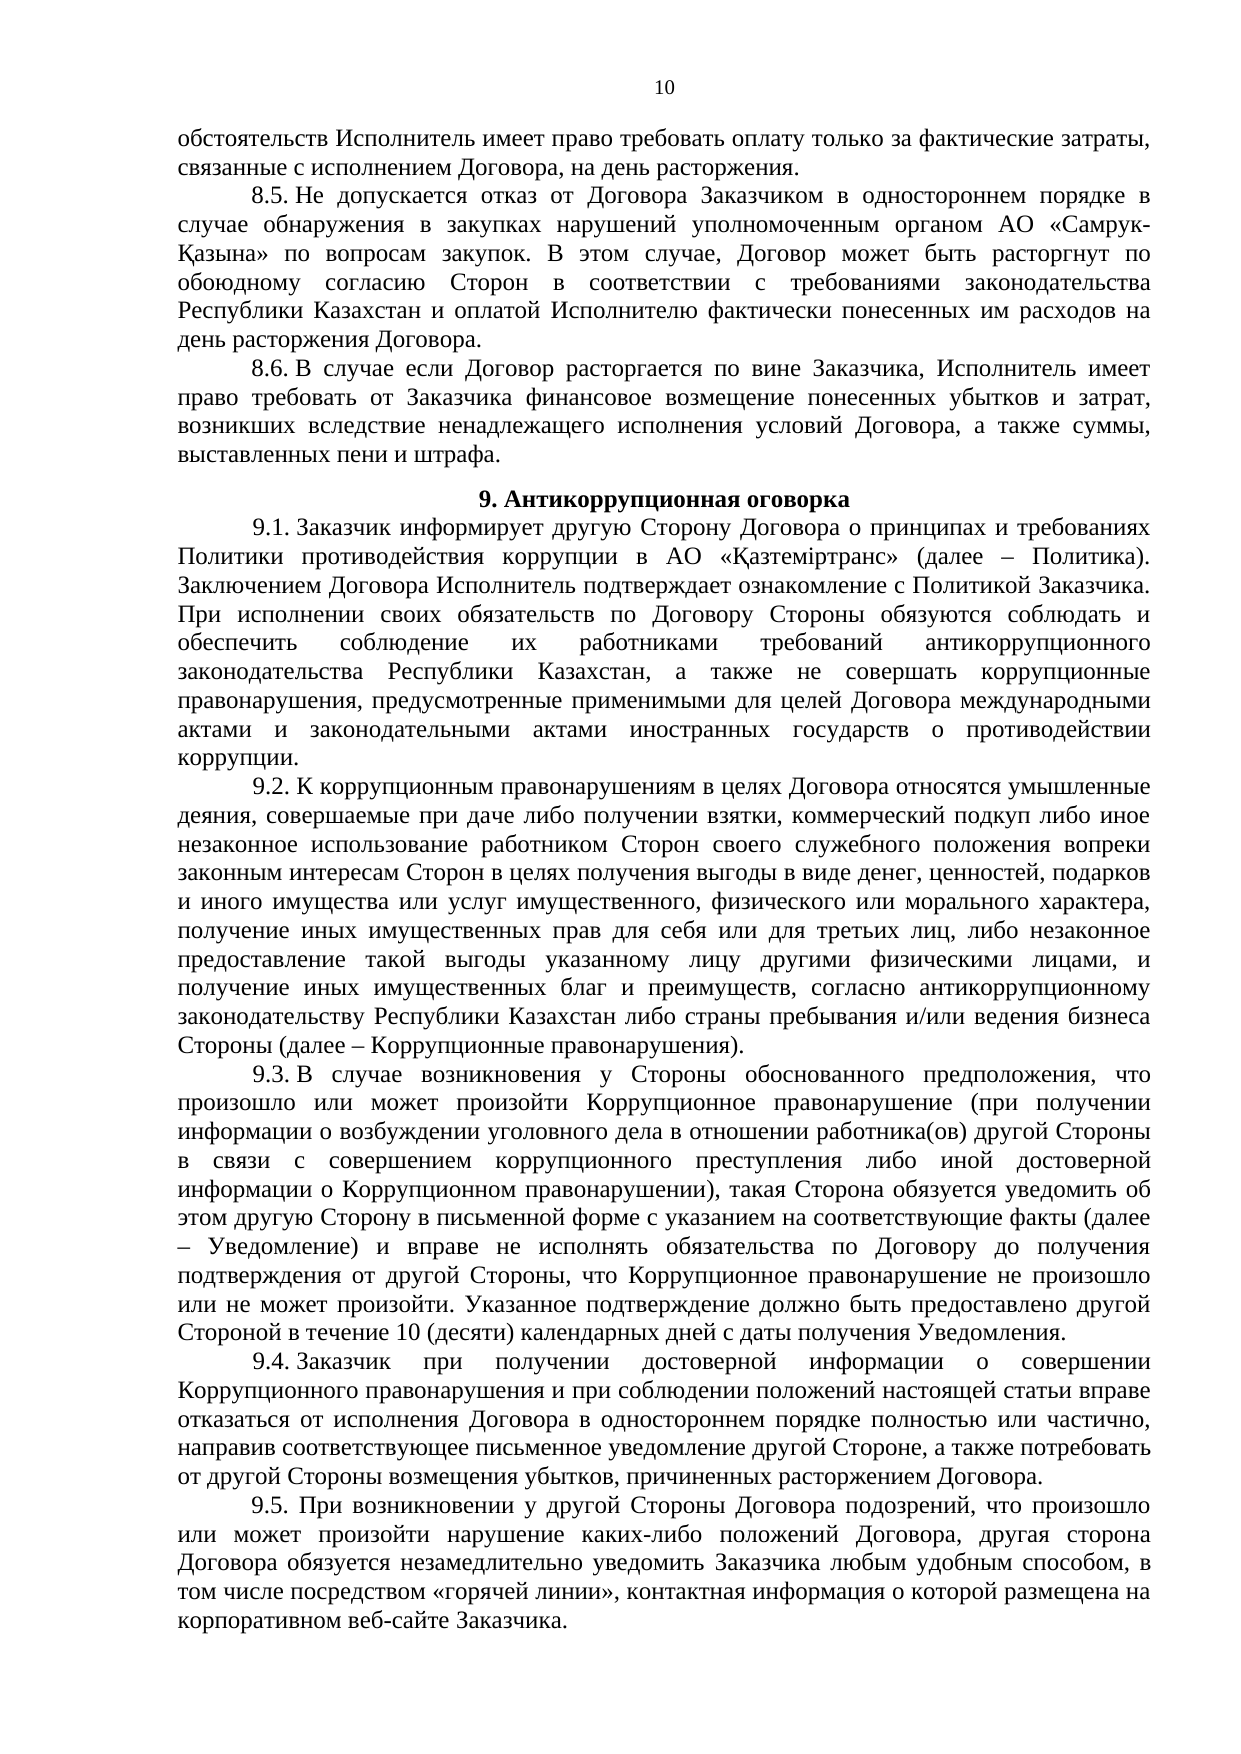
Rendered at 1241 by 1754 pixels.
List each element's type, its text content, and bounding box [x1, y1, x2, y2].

text 9.3. В случае возникновения у Стороны обоснованного предположения, что произошло или может произойти Коррупционное правонарушение (при получении информации о возбуждении уголовного дела в отношении работника(ов) другой Стороны в связи с совершением коррупционного преступления либо иной достоверной информации о Коррупционном правонарушении), такая Сторона обязуется уведомить об этом другую Сторону в письменной форме с указанием на соответствующие факты (далее – Уведомление) и вправе не исполнять обязательства по Договору до получения подтверждения от другой Стороны, что Коррупционное правонарушение не произошло или не может произойти. Указанное подтверждение должно быть предоставлено другой Стороной в течение 10 (десяти) календарных дней с даты получения Уведомления. [177, 1059, 1152, 1346]
list 9.5. При возникновении у другой Стороны Договора подозрений, что произошло или может произойти нарушение каких-либо положений Договора, другая сторона Договора обязуется незамедлительно уведомить Заказчика любым удобным способом, в том числе посредством «горячей линии», контактная информация о которой размещена на корпоративном веб-сайте Заказчика. [177, 1490, 1152, 1634]
text 9.1. Заказчик информирует другую Сторону Договора о принципах и требованиях Политики противодействия коррупции в АО «Қазтеміртранс» (далее – Политика). Заключением Договора Исполнитель подтверждает ознакомление с Политикой Заказчика. При исполнении своих обязательств по Договору Стороны обязуются соблюдать и обеспечить соблюдение их работниками требований антикоррупционного законодательства Республики Казахстан, а также не совершать коррупционные правонарушения, предусмотренные применимыми для целей Договора международными актами и законодательными актами иностранных государств о противодействии коррупции. [177, 512, 1152, 771]
text 8.6. В случае если Договор расторгается по вине Заказчика, Исполнитель имеет право требовать от Заказчика финансовое возмещение понесенных убытков и затрат, возникших вследствие ненадлежащего исполнения условий Договора, а также суммы, выставленных пени и штрафа. [177, 353, 1152, 468]
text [177, 123, 1152, 181]
text 9.2. К коррупционным правонарушениям в целях Договора относятся умышленные деяния, совершаемые при даче либо получении взятки, коммерческий подкуп либо иное незаконное использование работником Сторон своего служебного положения вопреки законным интересам Сторон в целях получения выгоды в виде денег, ценностей, подарков и иного имущества или услуг имущественного, физического или морального характера, получение иных имущественных прав для себя или для третьих лиц, либо незаконное предоставление такой выгоды указанному лицу другими физическими лицами, и получение иных имущественных благ и преимуществ, согласно антикоррупционному законодательству Республики Казахстан либо страны пребывания и/или ведения бизнеса Стороны (далее – Коррупционные правонарушения). [177, 771, 1152, 1059]
text 9.4. Заказчик при получении достоверной информации о совершении Коррупционного правонарушения и при соблюдении положений настоящей статьи вправе отказаться от исполнения Договора в одностороннем порядке полностью или частично, направив соответствующее письменное уведомление другой Стороне, а также потребовать от другой Стороны возмещения убытков, причиненных расторжением Договора. [177, 1346, 1152, 1490]
text 8.5. Не допускается отказ от Договора Заказчиком в одностороннем порядке в случае обнаружения в закупках нарушений уполномоченным органом АО «Самрук-Қазына» по вопросам закупок. В этом случае, Договор может быть расторгнут по обоюдному согласию Сторон в соответствии с требованиями законодательства Республики Казахстан и оплатой Исполнителю фактически понесенных им расходов на день расторжения Договора. [177, 181, 1152, 353]
text 9. Антикоррупционная оговорка [177, 484, 1152, 512]
